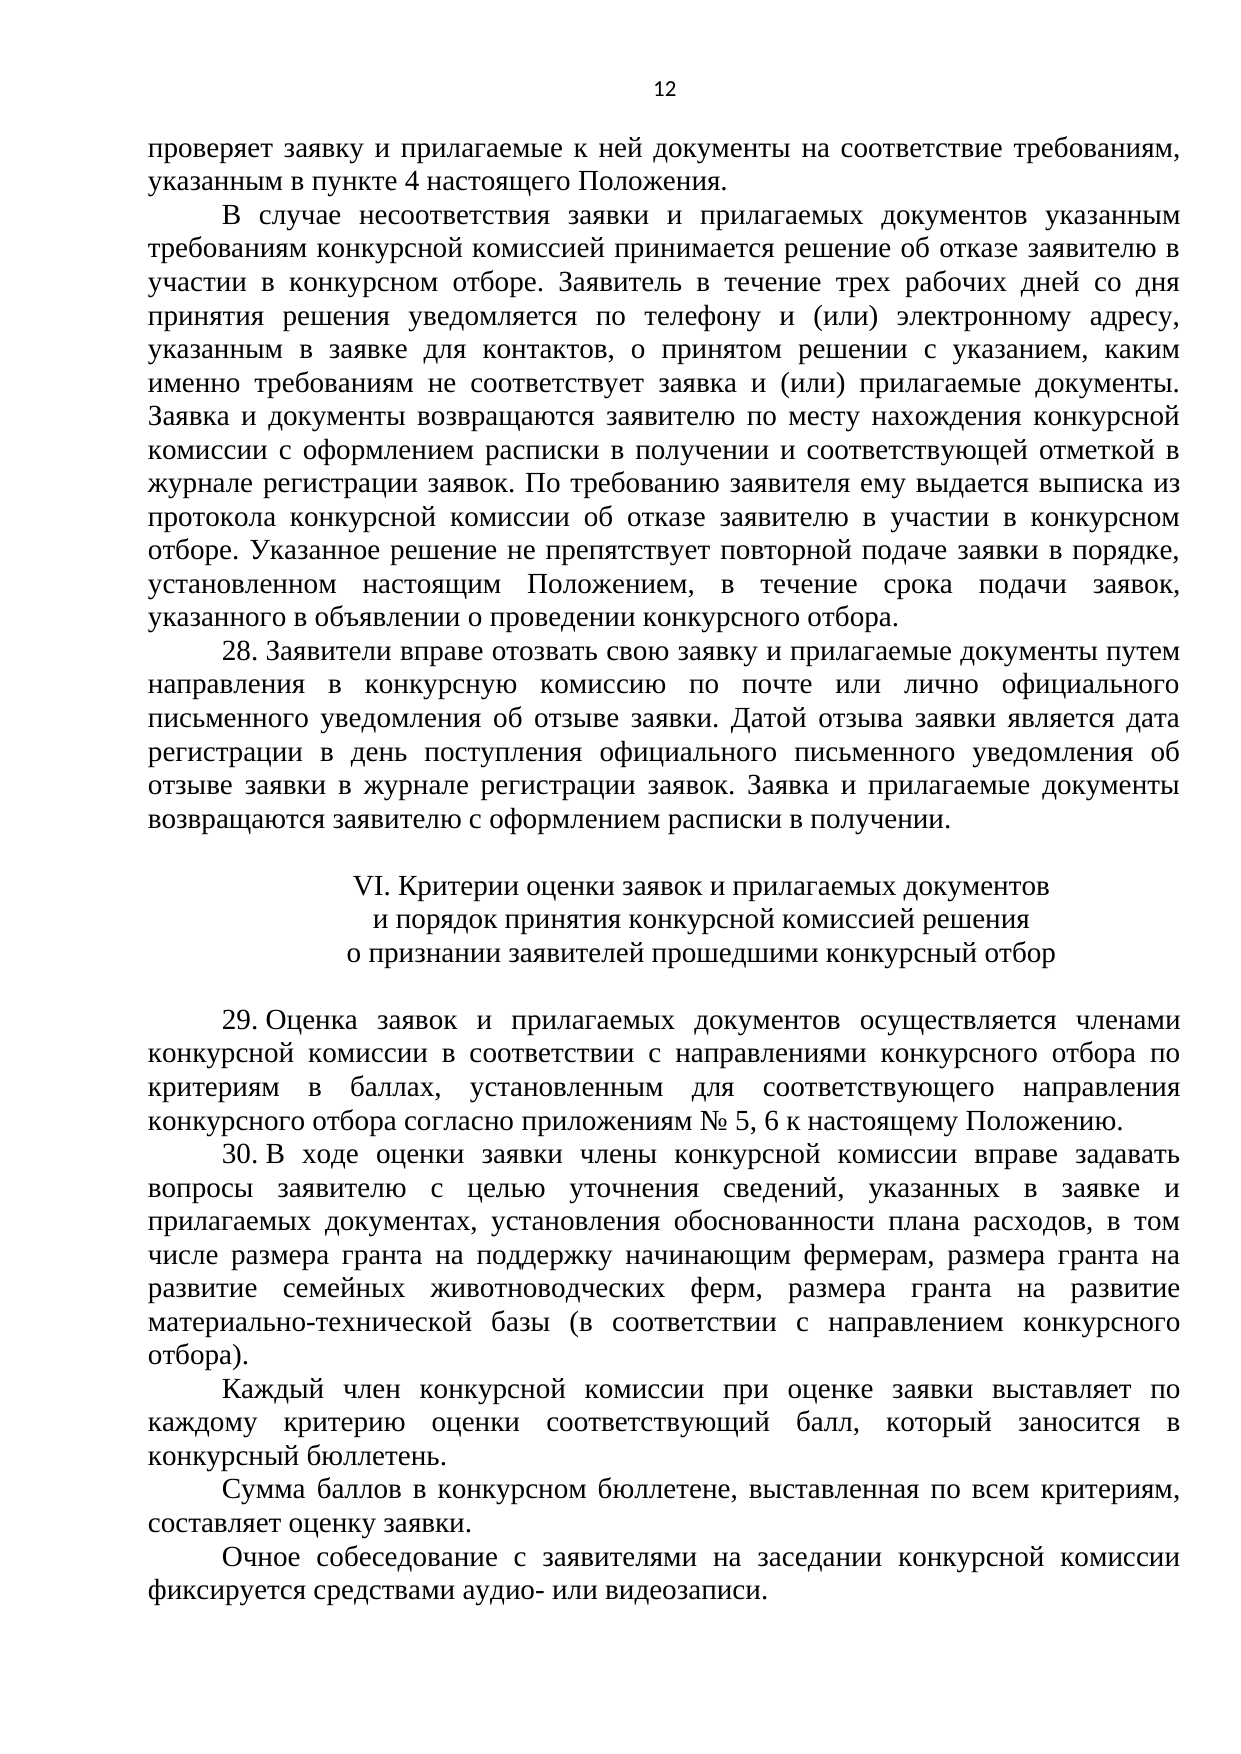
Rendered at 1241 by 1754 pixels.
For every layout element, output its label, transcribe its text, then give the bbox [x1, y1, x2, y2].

text и порядок принятия конкурсной комиссией решения [148, 901, 1181, 935]
text В случае несоответствия заявки и прилагаемых документов указанным требованиям конкурсной комиссией принимается решение об отказе заявителю в участии в конкурсном отборе. Заявитель в течение трех рабочих дней со дня принятия решения уведомляется по телефону и (или) электронному адресу, указанным в заявке для контактов, о принятом решении с указанием, каким именно требованиям не соответствует заявка и (или) прилагаемые документы. Заявка и документы возвращаются заявителю по месту нахождения конкурсной комиссии с оформлением расписки в получении и соответствующей отметкой в журнале регистрации заявок. По требованию заявителя ему выдается выписка из протокола конкурсной комиссии об отказе заявителю в участии в конкурсном отборе. Указанное решение не препятствует повторной подаче заявки в порядке, установленном настоящим Положением, в течение срока подачи заявок, указанного в объявлении о проведении конкурсного отбора. [148, 197, 1181, 633]
text Сумма баллов в конкурсном бюллетене, выставленная по всем критериям, составляет оценку заявки. [148, 1472, 1181, 1539]
text Каждый член конкурсной комиссии при оценке заявки выставляет по каждому критерию оценки соответствующий балл, который заносится в конкурсный бюллетень. [148, 1371, 1181, 1472]
text 30. В ходе оценки заявки члены конкурсной комиссии вправе задавать вопросы заявителю с целью уточнения сведений, указанных в заявке и прилагаемых документах, установления обоснованности плана расходов, в том числе размера гранта на поддержку начинающим фермерам, размера гранта на развитие семейных животноводческих ферм, размера гранта на развитие материально-технической базы (в соответствии с направлением конкурсного отбора). [148, 1136, 1181, 1371]
text VI. Критерии оценки заявок и прилагаемых документов [148, 868, 1181, 901]
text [148, 130, 1181, 197]
text 29. Оценка заявок и прилагаемых документов осуществляется членами конкурсной комиссии в соответствии с направлениями конкурсного отбора по критериям в баллах, установленным для соответствующего направления конкурсного отбора согласно приложениям № 5, 6 к настоящему Положению. [148, 1002, 1181, 1136]
text 28. Заявители вправе отозвать свою заявку и прилагаемые документы путем направления в конкурсную комиссию по почте или лично официального письменного уведомления об отзыве заявки. Датой отзыва заявки является дата регистрации в день поступления официального письменного уведомления об отзыве заявки в журнале регистрации заявок. Заявка и прилагаемые документы возвращаются заявителю с оформлением расписки в получении. [148, 633, 1181, 834]
text Очное собеседование с заявителями на заседании конкурсной комиссии фиксируется средствами аудио- или видеозаписи. [148, 1539, 1181, 1606]
text о признании заявителей прошедшими конкурсный отбор [148, 935, 1181, 968]
